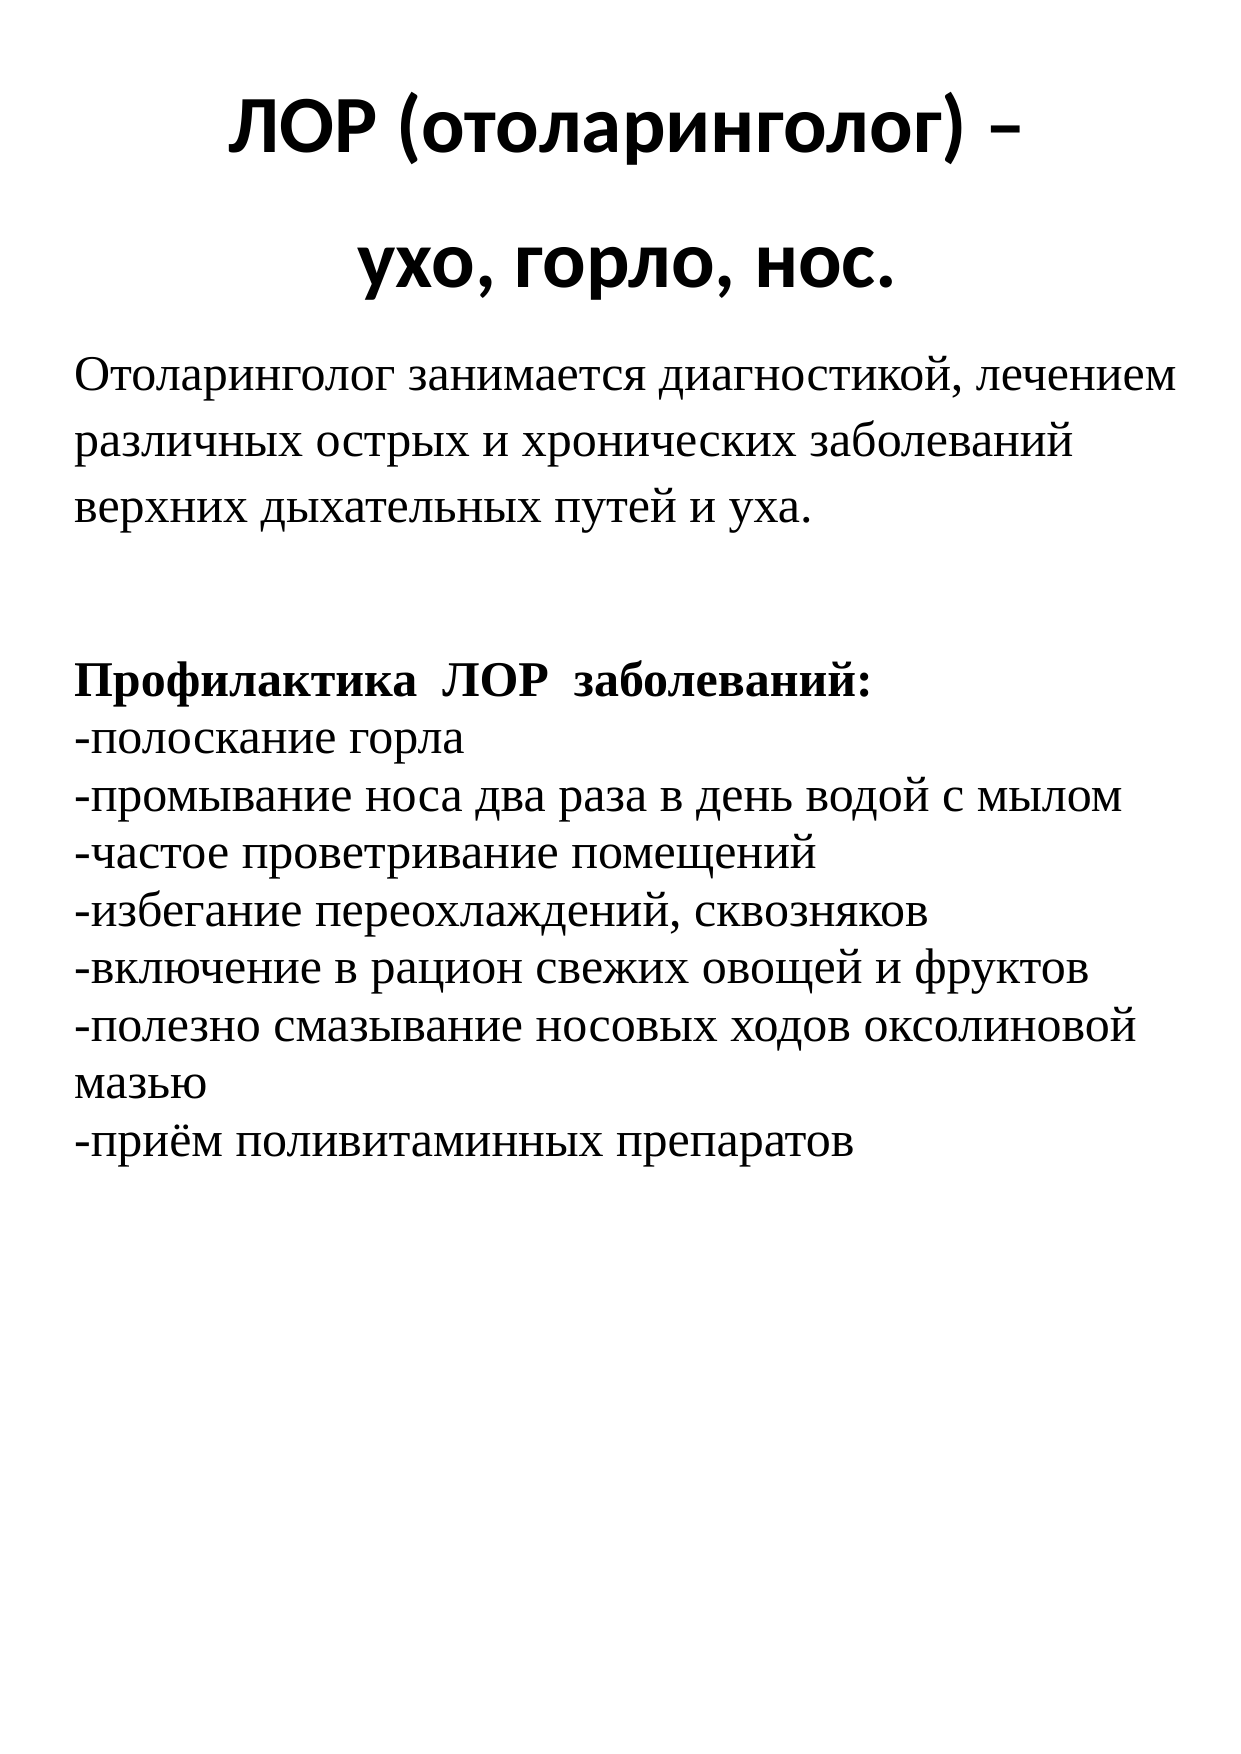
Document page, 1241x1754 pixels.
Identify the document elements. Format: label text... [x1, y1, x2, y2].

text -полоскание горла [74, 707, 1181, 764]
text -промывание носа два раза в день водой с мылом [74, 764, 1181, 822]
text -частое проветривание помещений [74, 822, 1181, 879]
text ЛОР (отоларинголог) – [74, 74, 1181, 173]
text Профилактика ЛОР заболеваний: [74, 649, 1181, 707]
text -включение в рацион свежих овощей и фруктов [74, 937, 1181, 994]
text Отоларинголог занимается диагностикой, лечением различных острых и хронических заболеваний верхних дыхательных путей и уха. [74, 343, 1181, 533]
text -приём поливитаминных препаратов [74, 1109, 1181, 1167]
text ухо, горло, нос. [74, 209, 1181, 308]
text -избегание переохлаждений, сквозняков [74, 879, 1181, 937]
text -полезно смазывание носовых ходов оксолиновой мазью [74, 994, 1181, 1109]
